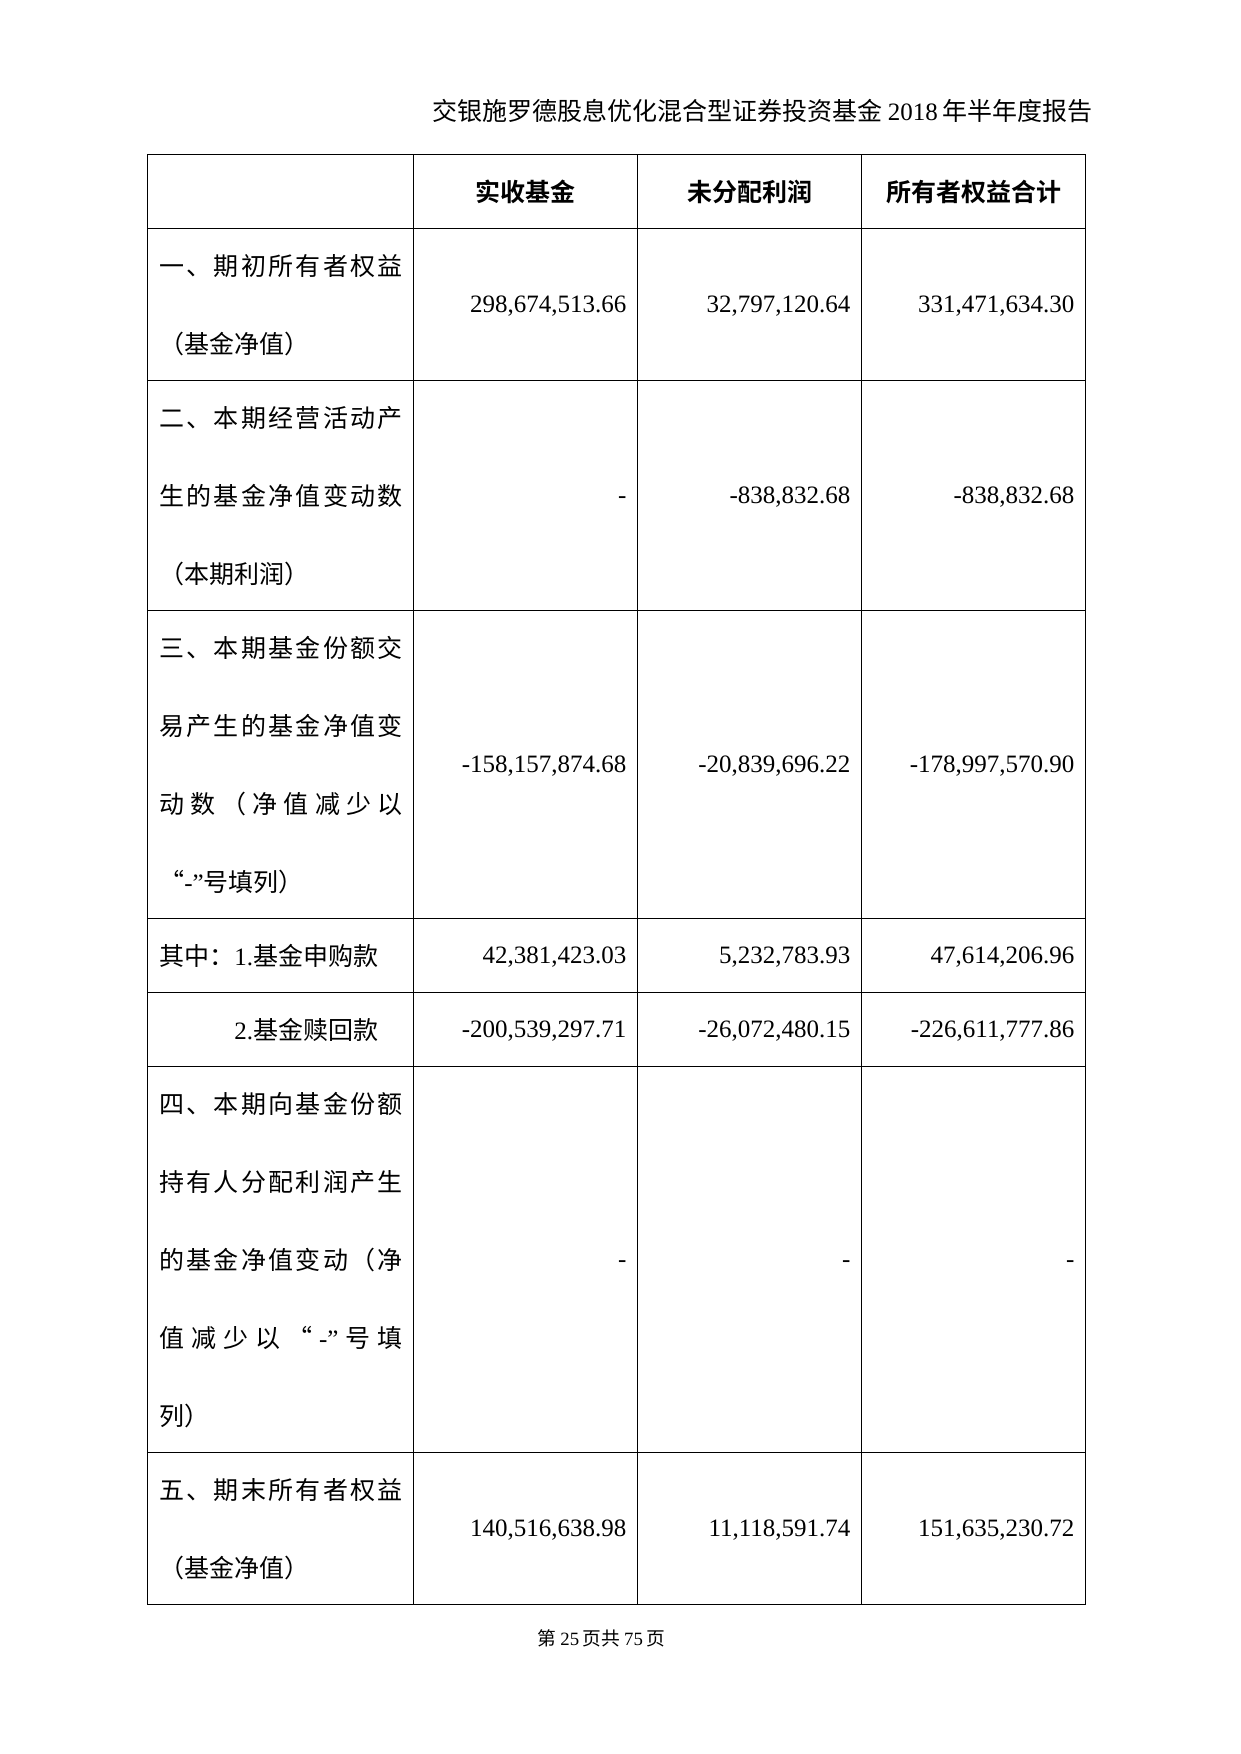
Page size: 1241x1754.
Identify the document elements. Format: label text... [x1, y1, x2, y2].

table_cell 42,381,423.03 [414, 919, 637, 992]
table_cell - [862, 1067, 1085, 1452]
table_cell 32,797,120.64 [638, 229, 861, 380]
table_cell 2.基金赎回款 [148, 993, 413, 1066]
table_cell - [414, 381, 637, 610]
table_cell 331,471,634.30 [862, 229, 1085, 380]
table_cell -226,611,777.86 [862, 993, 1085, 1066]
table_cell 未分配利润 [638, 155, 861, 228]
table_cell 其中：1.基金申购款 [148, 919, 413, 992]
table_cell 140,516,638.98 [414, 1453, 637, 1604]
table_cell - [638, 1067, 861, 1452]
table_cell 五、期末所有者权益（基金净值） [148, 1453, 413, 1604]
table_cell 一、期初所有者权益（基金净值） [148, 229, 413, 380]
table_cell -838,832.68 [638, 381, 861, 610]
table_cell 11,118,591.74 [638, 1453, 861, 1604]
table_cell -20,839,696.22 [638, 611, 861, 918]
table_header 项目 [148, 155, 413, 228]
table_cell 所有者权益合计 [862, 155, 1085, 228]
table_cell 二、本期经营活动产生的基金净值变动数（本期利润） [148, 381, 413, 610]
table_cell 三、本期基金份额交易产生的基金净值变动数（净值减少以“-”号填列） [148, 611, 413, 918]
table_cell 实收基金 [414, 155, 637, 228]
table_cell -26,072,480.15 [638, 993, 861, 1066]
table_cell -200,539,297.71 [414, 993, 637, 1066]
table_cell - [414, 1067, 637, 1452]
table_cell -178,997,570.90 [862, 611, 1085, 918]
table_cell 298,674,513.66 [414, 229, 637, 380]
table_cell 151,635,230.72 [862, 1453, 1085, 1604]
table_cell 四、本期向基金份额持有人分配利润产生的基金净值变动（净值减少以“-”号填列） [148, 1067, 413, 1452]
table_cell 5,232,783.93 [638, 919, 861, 992]
table_cell 47,614,206.96 [862, 919, 1085, 992]
table_cell -158,157,874.68 [414, 611, 637, 918]
table_cell -838,832.68 [862, 381, 1085, 610]
